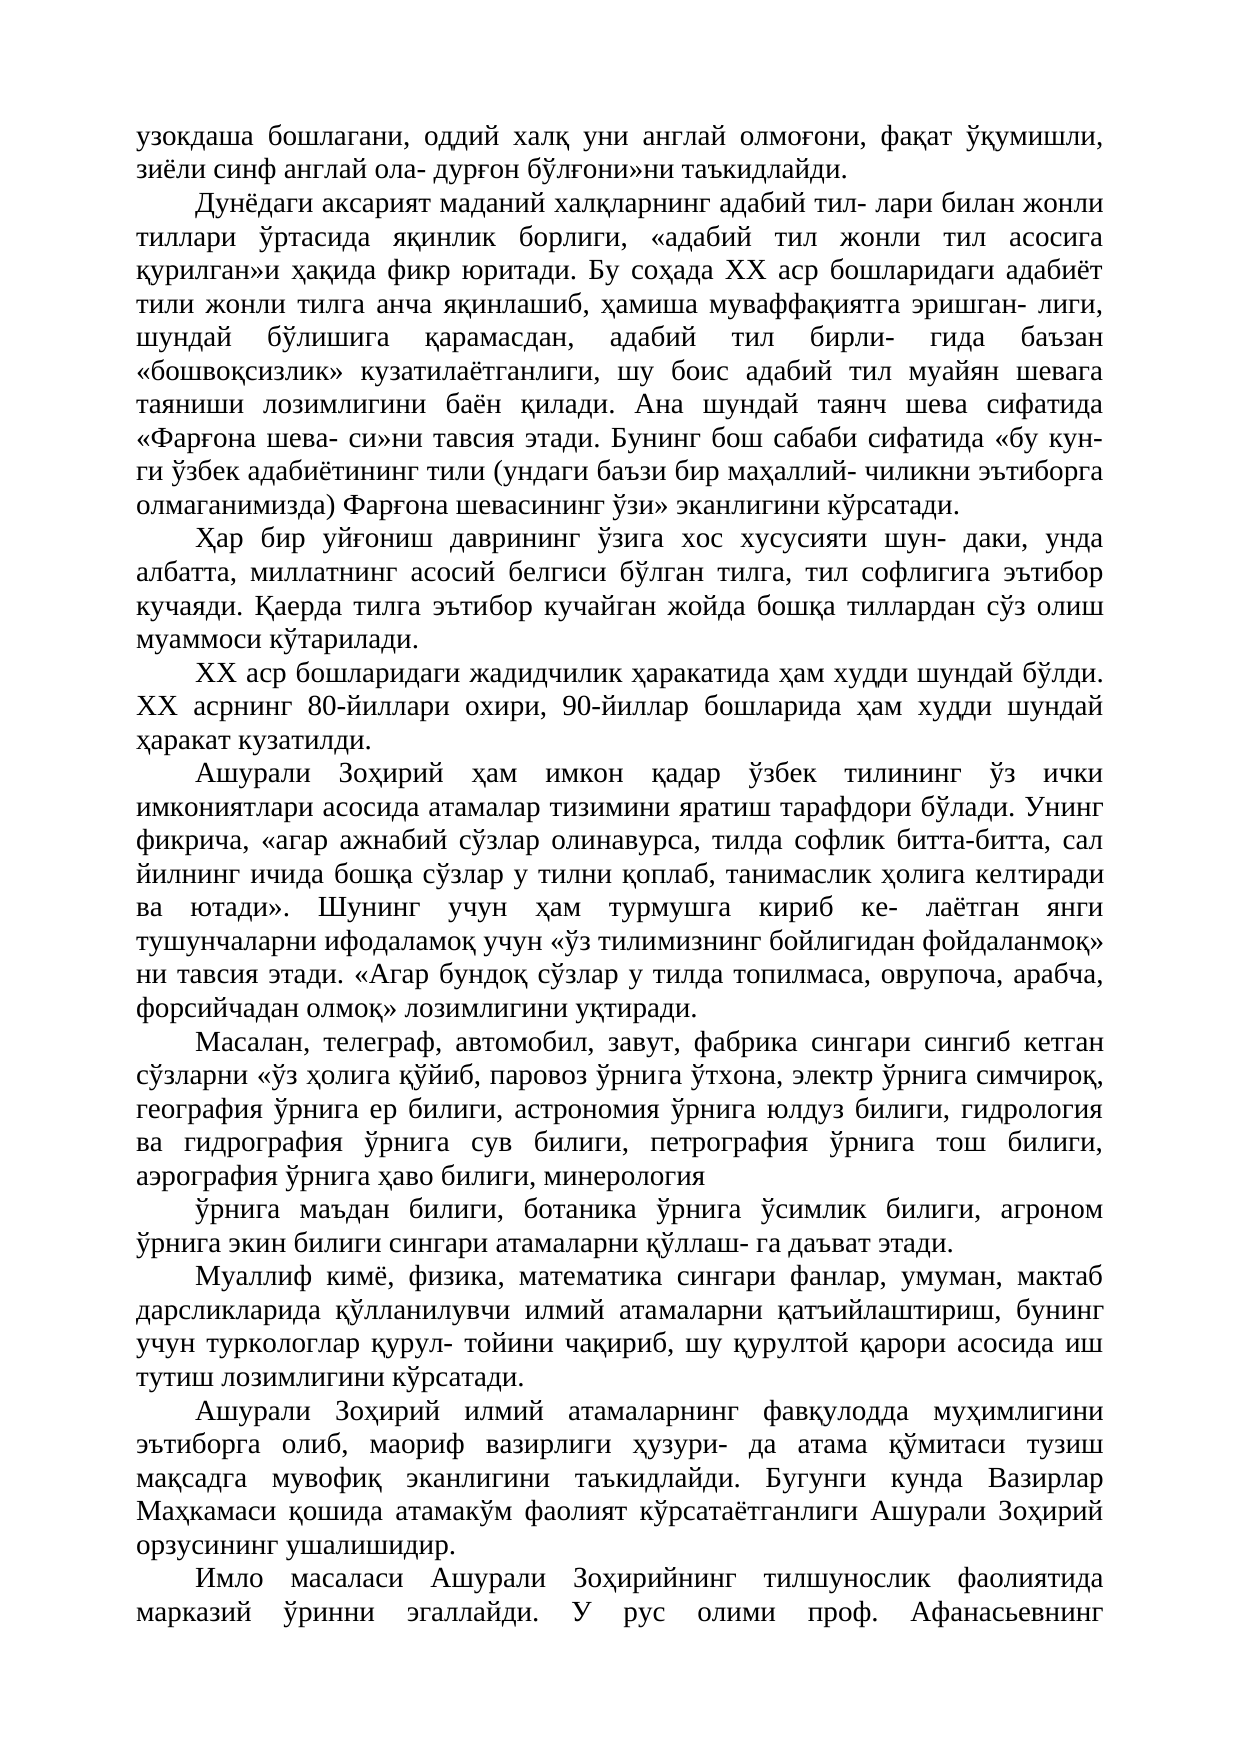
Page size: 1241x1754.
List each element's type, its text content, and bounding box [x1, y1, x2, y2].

text XX аср бошларидаги жадидчилик ҳаракатида ҳам худди шундай бўлди. XX асрнинг 80-йиллари охири, 90-йиллар бошларида ҳам худди шундай ҳаракат кузатилди. [136, 655, 1104, 755]
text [136, 1560, 1104, 1627]
text Масалан, телеграф, автомобил, завут, фабрика сингари сингиб кетган сўзларни «ўз ҳолига қўйиб, паровоз ўрнига ўтхона, электр ўрнига симчироқ, география ўрнига ер билиги, астрономия ўрнига юлдуз билиги, гидрология ва гидрография ўрнига сув билиги, петрография ўрнига тош билиги, аэрография ўрнига ҳаво билиги, минерология [136, 1024, 1104, 1191]
text Ашурали Зоҳирий илмий атамаларнинг фавқулодда муҳимлигини эътиборга олиб, маориф вазирлиги ҳузури- да атама қўмитаси тузиш мақсадга мувофиқ эканлигини таъкидлайди. Бугунги кунда Вазирлар Маҳкамаси қошида атамакўм фаолият кўрсатаётганлиги Ашурали Зоҳирий орзусининг ушалишидир. [136, 1393, 1104, 1560]
text Ашурали Зоҳирий ҳам имкон қадар ўзбек тилининг ўз ички имкониятлари асосида атамалар тизимини яратиш тарафдори бўлади. Унинг фикрича, «агар ажнабий сўзлар олинавурса, тилда софлик битта-битта, сал йилнинг ичида бошқа сўзлар у тилни қоплаб, танимаслик ҳолига келтиради ва ютади». Шунинг учун ҳам турмушга кириб ке- лаётган янги тушунчаларни ифодаламоқ учун «ўз тилимизнинг бойлигидан фойдаланмоқ» ни тавсия этади. «Агар бундоқ сўзлар у тилда топилмаса, оврупоча, арабча, форсийчадан олмоқ» лозимлигини уқтиради. [136, 755, 1104, 1024]
text Дунёдаги аксарият маданий халқларнинг адабий тил- лари билан жонли тиллари ўртасида яқинлик борлиги, «адабий тил жонли тил асосига қурилган»и ҳақида фикр юритади. Бу соҳада XX аср бошларидаги адабиёт тили жонли тилга анча яқинлашиб, ҳамиша муваффақиятга эришган- лиги, шундай бўлишига қарамасдан, адабий тил бирли- гида баъзан «бошвоқсизлик» кузатилаётганлиги, шу боис адабий тил муайян шевага таяниши лозимлигини баён қилади. Ана шундай таянч шева сифатида «Фарғона шева- си»ни тавсия этади. Бунинг бош сабаби сифатида «бу кун- ги ўзбек адабиётининг тили (ундаги баъзи бир маҳаллий- чиликни эътиборга олмаганимизда) Фарғона шевасининг ўзи» эканлигини кўрсатади. [136, 185, 1104, 521]
text ўрнига маъдан билиги, ботаника ўрнига ўсимлик билиги, агроном ўрнига экин билиги сингари атамаларни қўллаш- га даъват этади. [136, 1191, 1104, 1258]
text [136, 118, 1104, 185]
text Муаллиф кимё, физика, математика сингари фанлар, умуман, мактаб дарсликларида қўлланилувчи илмий атамаларни қатъийлаштириш, бунинг учун туркологлар қурул- тойини чақириб, шу қурултой қарори асосида иш тутиш лозимлигини кўрсатади. [136, 1258, 1104, 1393]
text Ҳар бир уйғониш даврининг ўзига хос хусусияти шун- даки, унда албатта, миллатнинг асосий белгиси бўлган тилга, тил софлигига эътибор кучаяди. Қаерда тилга эътибор кучайган жойда бошқа тиллардан сўз олиш муаммоси кўтарилади. [136, 521, 1104, 655]
